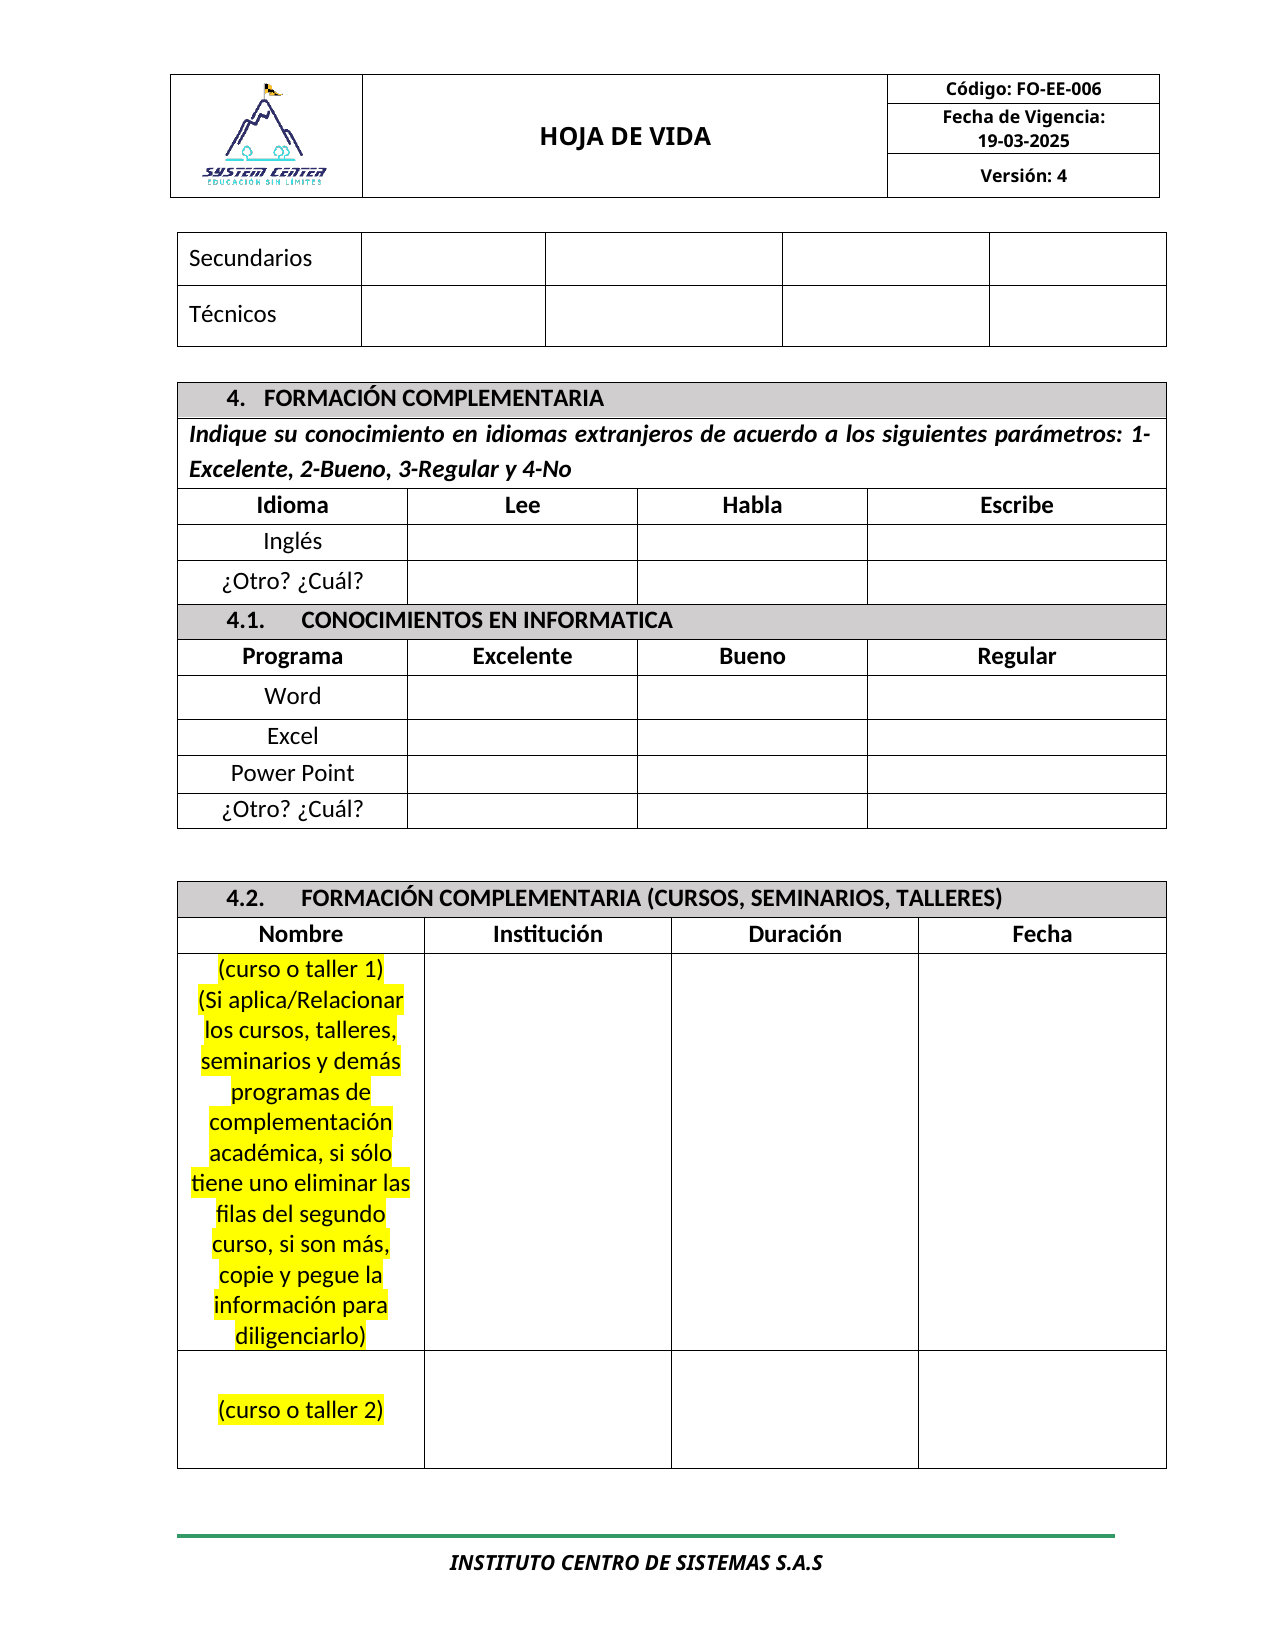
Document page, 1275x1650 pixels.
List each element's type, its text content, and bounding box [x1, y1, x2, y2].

table_cell CONOCIMIENTOS EN INFORMATICA [178, 605, 1166, 639]
table_cell [868, 525, 1166, 560]
table_cell [990, 233, 1166, 285]
table_header FORMACIÓN COMPLEMENTARIA (CURSOS, SEMINARIOS, TALLERES) [178, 882, 1166, 917]
table_cell Excel [178, 720, 407, 755]
table_cell ¿Otro? ¿Cuál? [178, 794, 407, 828]
table_header FORMACIÓN COMPLEMENTARIA [178, 383, 1166, 417]
table_cell [408, 720, 637, 755]
table_cell [638, 561, 867, 603]
table_cell [783, 233, 989, 285]
table_cell Idioma [178, 489, 407, 524]
table_cell [546, 286, 782, 346]
table_cell [362, 286, 545, 346]
table_cell [408, 676, 637, 719]
picture [177, 74, 350, 197]
table_cell [672, 954, 918, 1350]
table_cell [408, 561, 637, 603]
table_cell [638, 720, 867, 755]
table_cell [919, 1351, 1166, 1468]
table_cell [672, 1351, 918, 1468]
table_cell [408, 525, 637, 560]
table_cell Programa [178, 640, 407, 675]
table_cell [425, 1351, 671, 1468]
table_cell Institución [425, 918, 671, 953]
table_cell Inglés [178, 525, 407, 560]
table_cell [408, 756, 637, 792]
table_cell Excelente [408, 640, 637, 675]
table_cell Regular [868, 640, 1166, 675]
table_cell [408, 794, 637, 828]
table_cell [362, 233, 545, 285]
table_cell [425, 954, 671, 1350]
table_cell [868, 720, 1166, 755]
table_cell (curso o taller 2) [178, 1351, 424, 1468]
table_cell [868, 794, 1166, 828]
table_cell Nombre [178, 918, 424, 953]
table_cell Escribe [868, 489, 1166, 524]
table_cell (curso o taller 1) (Si aplica/Relacionar los cursos, talleres, seminarios y demás programas de complementación académica, si sólo tiene uno eliminar las filas del segundo curso, si son más, copie y pegue la información para diligenciarlo) [178, 954, 235, 1350]
table_cell [783, 286, 989, 346]
table_cell [868, 756, 1166, 792]
table_cell [638, 525, 867, 560]
table_cell [638, 756, 867, 792]
table_cell Word [178, 676, 407, 719]
table_cell Habla [638, 489, 867, 524]
table_cell Power Point [178, 756, 407, 792]
table_cell Bueno [638, 640, 867, 675]
table_cell Fecha [919, 918, 1166, 953]
table_cell Técnicos [178, 286, 361, 346]
table_cell [638, 794, 867, 828]
table_cell [546, 233, 782, 285]
table_cell [919, 954, 1166, 1350]
table_cell [868, 676, 1166, 719]
table_cell Duración [672, 918, 918, 953]
table_cell Indique su conocimiento en idiomas extranjeros de acuerdo a los siguientes parámetros: 1-Excelente, 2-Bueno, 3-Regular y 4-No [178, 419, 1166, 488]
table_cell (curso o taller 1) (Si aplica/Relacionar los cursos, talleres, seminarios y demás programas de complementación académica, si sólo tiene uno eliminar las filas del segundo curso, si son más, copie y pegue la información para diligenciarlo) [366, 954, 424, 1350]
table_cell [868, 561, 1166, 603]
table_cell ¿Otro? ¿Cuál? [178, 561, 407, 603]
table_cell [990, 286, 1166, 346]
table_cell [638, 676, 867, 719]
table_cell Secundarios [178, 233, 361, 285]
table_cell Lee [408, 489, 637, 524]
